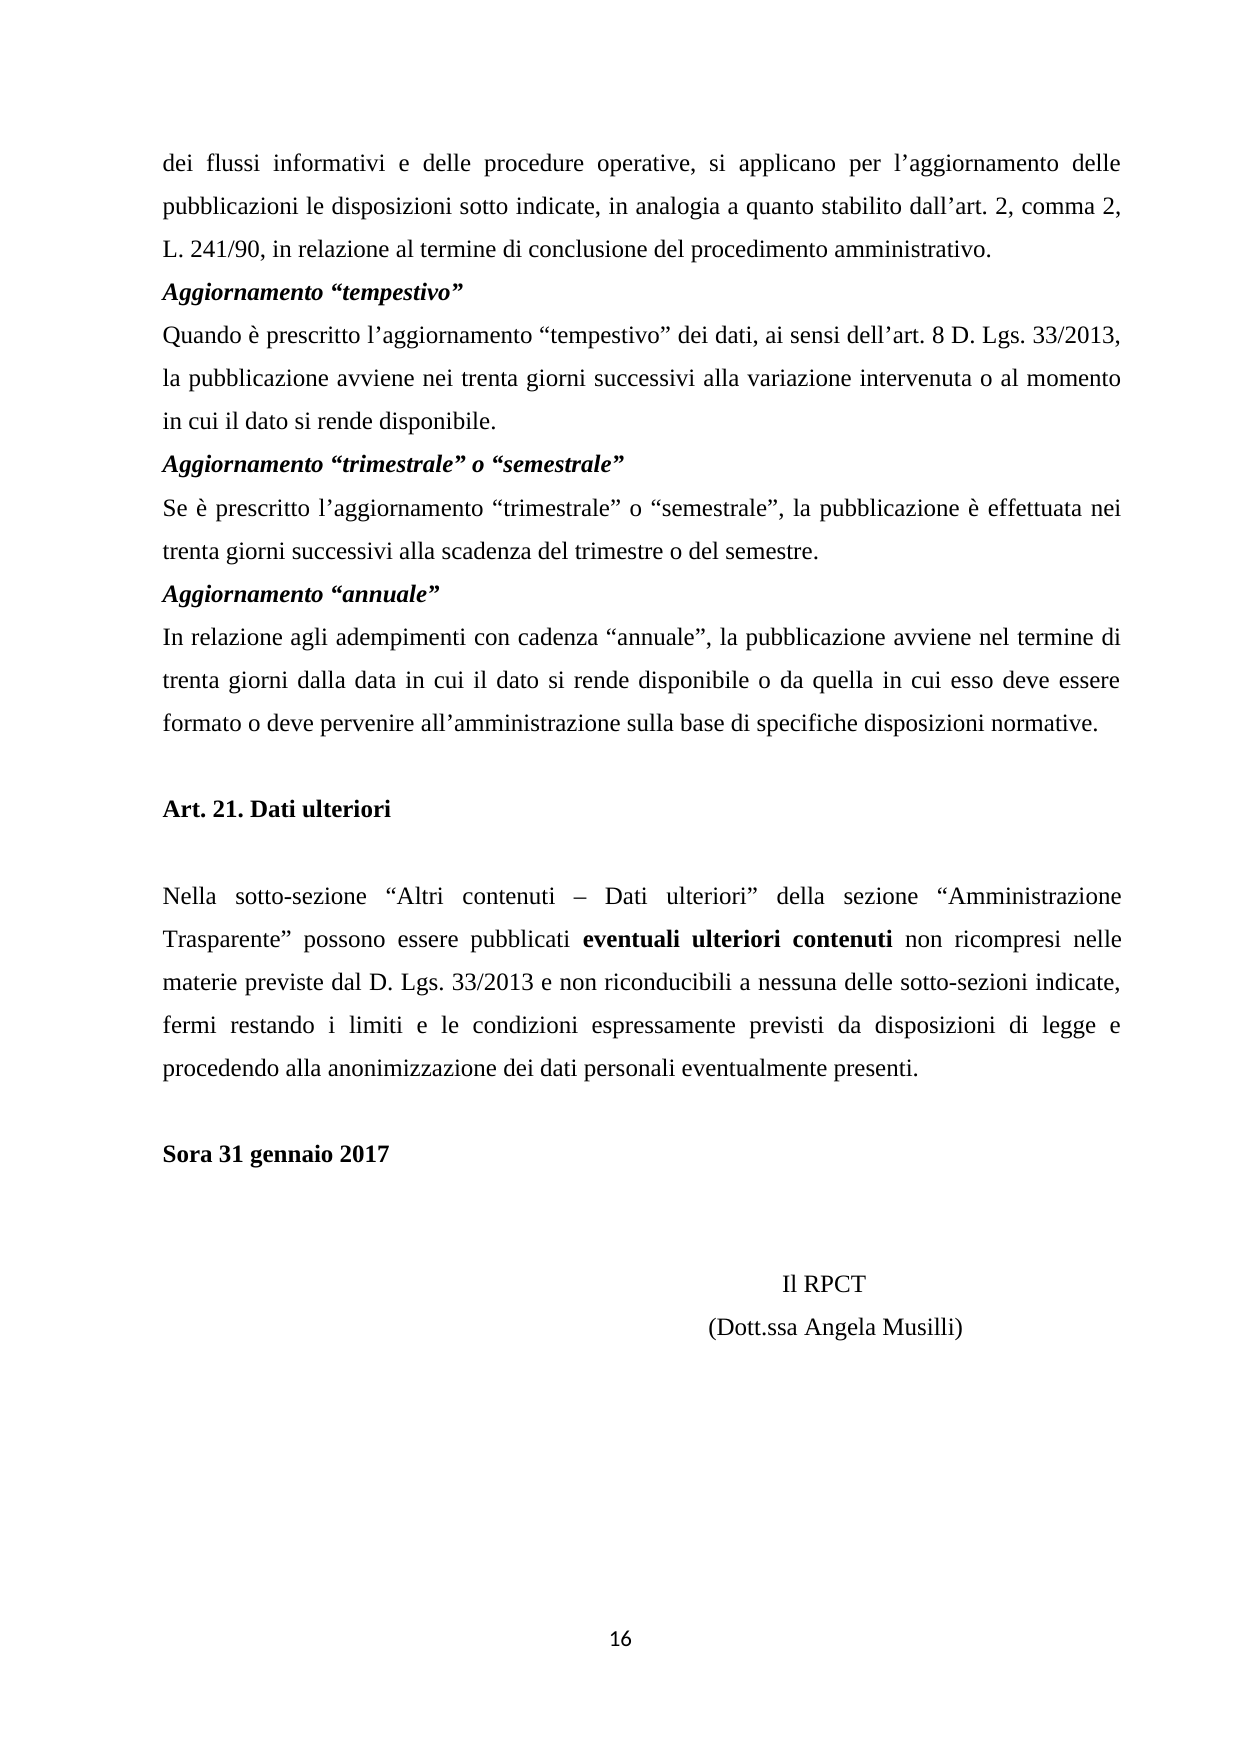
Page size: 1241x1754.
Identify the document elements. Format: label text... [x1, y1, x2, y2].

text Nella sotto-sezione “Altri contenuti – Dati ulteriori” della sezione “Amministrazione Trasparente” possono essere pubblicati eventuali ulteriori contenuti non ricompresi nelle materie previste dal D. Lgs. 33/2013 e non riconducibili a nessuna delle sotto-sezioni indicate, fermi restando i limiti e le condizioni espressamente previsti da disposizioni di legge e procedendo alla anonimizzazione dei dati personali eventualmente presenti. [162, 881, 1122, 1082]
text Se è prescritto l’aggiornamento “trimestrale” o “semestrale”, la pubblicazione è effettuata nei trenta giorni successivi alla scadenza del trimestre o del semestre. [162, 493, 1122, 564]
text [162, 148, 1122, 263]
text Il RPCT [162, 1269, 1122, 1298]
text Aggiornamento “trimestrale” o “semestrale” [162, 449, 1122, 478]
text Quando è prescritto l’aggiornamento “tempestivo” dei dati, ai sensi dell’art. 8 D. Lgs. 33/2013, la pubblicazione avviene nei trenta giorni successivi alla variazione intervenuta o al momento in cui il dato si rende disponibile. [162, 320, 1122, 435]
text Art. 21. Dati ulteriori [162, 794, 1122, 823]
text (Dott.ssa Angela Musilli) [162, 1312, 1122, 1341]
text In relazione agli adempimenti con cadenza “annuale”, la pubblicazione avviene nel termine di trenta giorni dalla data in cui il dato si rende disponibile o da quella in cui esso deve essere formato o deve pervenire all’amministrazione sulla base di specifiche disposizioni normative. [162, 622, 1122, 737]
text Aggiornamento “annuale” [162, 579, 1122, 608]
text Aggiornamento “tempestivo” [162, 277, 1122, 306]
text Sora 31 gennaio 2017 [162, 1139, 1122, 1168]
